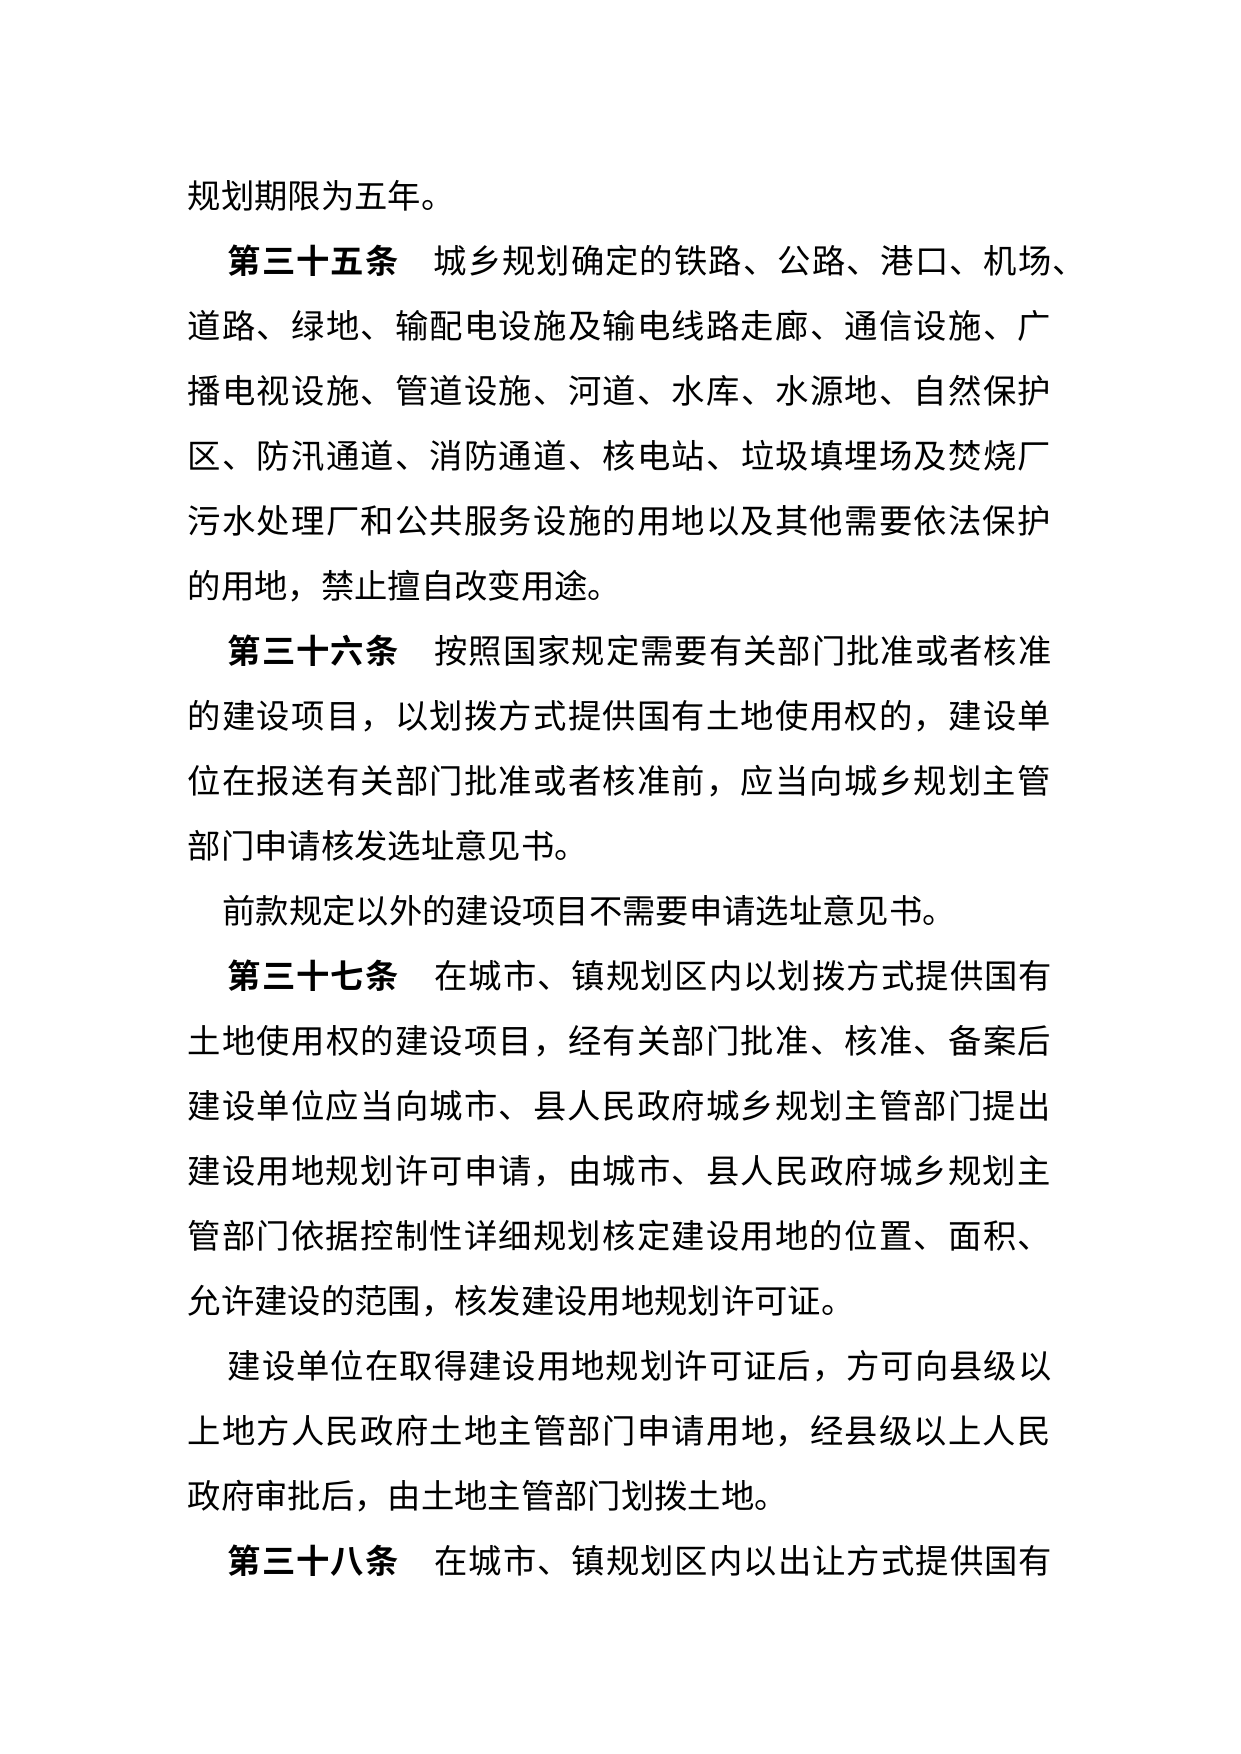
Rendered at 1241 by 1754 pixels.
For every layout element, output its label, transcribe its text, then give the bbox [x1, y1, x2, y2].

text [187, 162, 1053, 227]
text 建设单位在取得建设用地规划许可证后，方可向县级以上地方人民政府土地主管部门申请用地，经县级以上人民政府审批后，由土地主管部门划拨土地。 [187, 1332, 1053, 1527]
text 第三十六条 按照国家规定需要有关部门批准或者核准的建设项目，以划拨方式提供国有土地使用权的，建设单位在报送有关部门批准或者核准前，应当向城乡规划主管部门申请核发选址意见书。 [187, 617, 1053, 877]
text 前款规定以外的建设项目不需要申请选址意见书。 [187, 877, 1053, 942]
text 第三十七条 在城市、镇规划区内以划拨方式提供国有土地使用权的建设项目，经有关部门批准、核准、备案后，建设单位应当向城市、县人民政府城乡规划主管部门提出建设用地规划许可申请，由城市、县人民政府城乡规划主管部门依据控制性详细规划核定建设用地的位置、面积、允许建设的范围，核发建设用地规划许可证。 [187, 942, 1053, 1332]
text 第三十五条 城乡规划确定的铁路、公路、港口、机场、道路、绿地、输配电设施及输电线路走廊、通信设施、广播电视设施、管道设施、河道、水库、水源地、自然保护区、防汛通道、消防通道、核电站、垃圾填埋场及焚烧厂、污水处理厂和公共服务设施的用地以及其他需要依法保护的用地，禁止擅自改变用途。 [187, 227, 1053, 617]
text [187, 1527, 1053, 1592]
